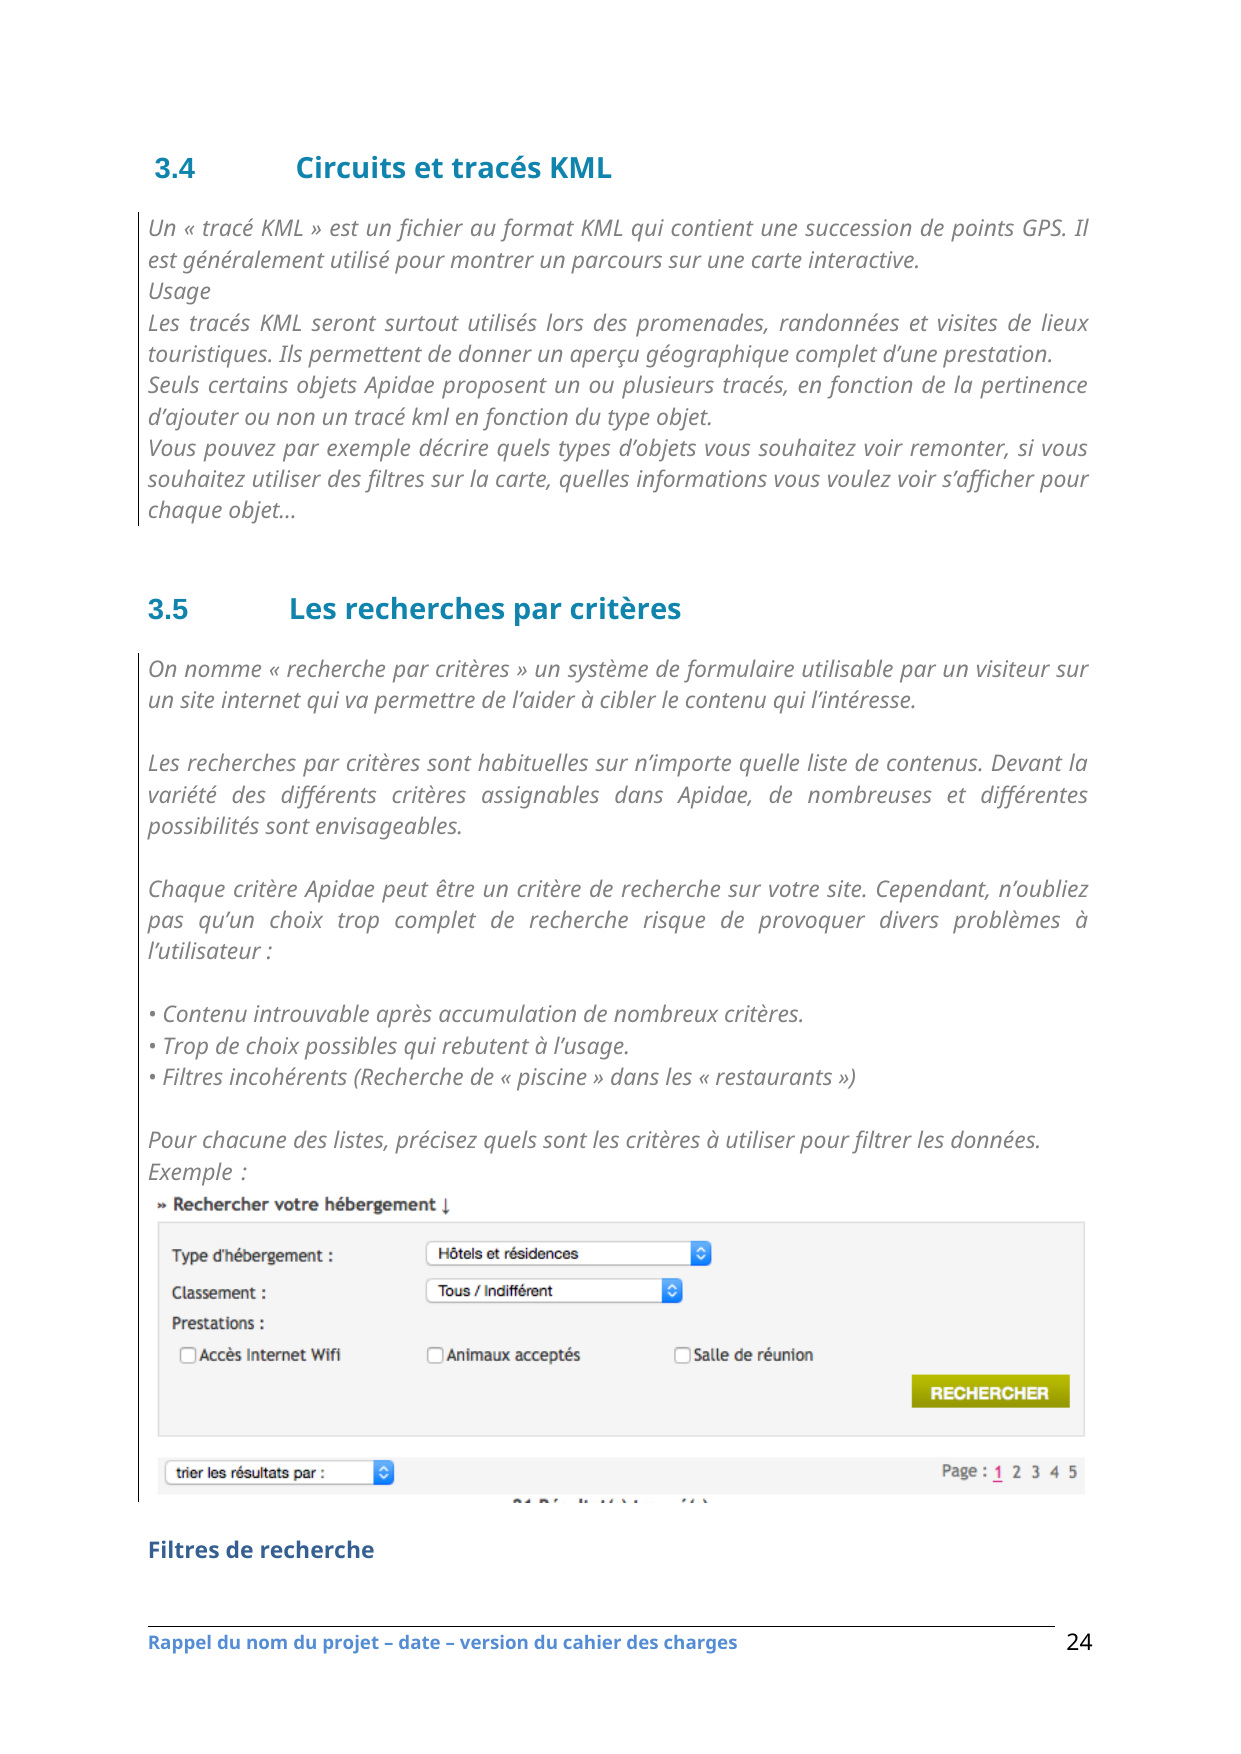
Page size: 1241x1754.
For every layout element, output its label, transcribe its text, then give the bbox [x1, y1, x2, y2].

picture [147, 1187, 1092, 1503]
text Usage [139, 275, 1093, 306]
text Un « tracé KML » est un fichier au format KML qui contient une succession de points GPS. Il est généralement utilisé pour montrer un parcours sur une carte interactive. [139, 212, 1093, 275]
subtitle Les recherches par critères [148, 588, 1093, 628]
text • Trop de choix possibles qui rebutent à l’usage. [139, 1030, 1093, 1061]
text Chaque critère Apidae peut être un critère de recherche sur votre site. Cependant, n’oubliez pas qu’un choix trop complet de recherche risque de provoquer divers problèmes à l’utilisateur : [139, 873, 1093, 967]
text Seuls certains objets Apidae proposent un ou plusieurs tracés, en fonction de la pertinence d’ajouter ou non un tracé kml en fonction du type objet. [139, 369, 1093, 432]
text Les recherches par critères sont habituelles sur n’importe quelle liste de contenus. Devant la variété des différents critères assignables dans Apidae, de nombreuses et différentes possibilités sont envisageables. [139, 747, 1093, 841]
text Vous pouvez par exemple décrire quels types d’objets vous souhaitez voir remonter, si vous souhaitez utiliser des filtres sur la carte, quelles informations vous voulez voir s’afficher pour chaque objet… [139, 432, 1093, 526]
subtitle Circuits et tracés KML [154, 148, 1093, 187]
text • Contenu introuvable après accumulation de nombreux critères. [139, 998, 1093, 1029]
text Pour chacune des listes, précisez quels sont les critères à utiliser pour filtrer les données. [139, 1124, 1093, 1155]
text Exemple : [139, 1156, 1093, 1187]
text • Filtres incohérents (Recherche de « piscine » dans les « restaurants ») [139, 1061, 1093, 1092]
text On nomme « recherche par critères » un système de formulaire utilisable par un visiteur sur un site internet qui va permettre de l’aider à cibler le contenu qui l’intéresse. [139, 653, 1093, 716]
text Les tracés KML seront surtout utilisés lors des promenades, randonnées et visites de lieux touristiques. Ils permettent de donner un aperçu géographique complet d’une prestation. [139, 306, 1093, 369]
text Filtres de recherche [148, 1534, 1093, 1565]
